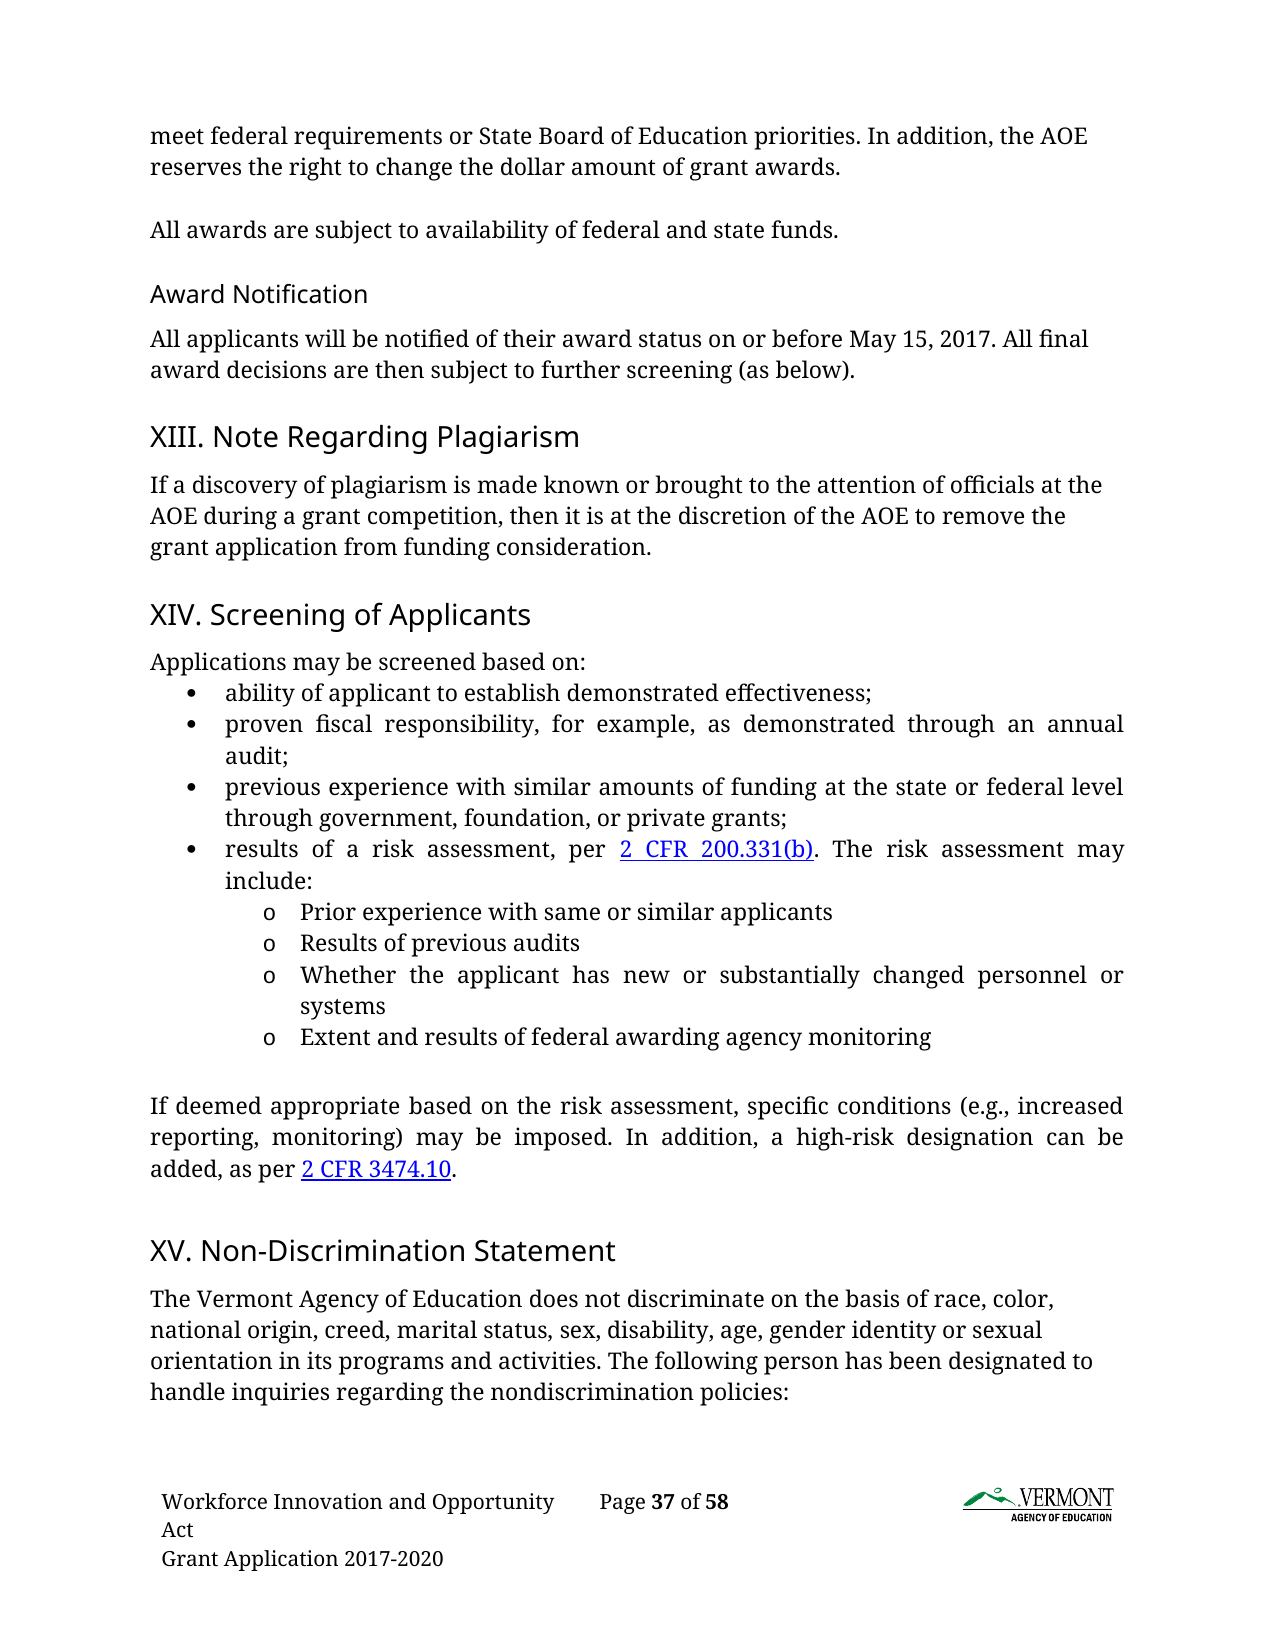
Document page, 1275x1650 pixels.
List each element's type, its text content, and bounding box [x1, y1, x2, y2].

list ability of applicant to establish demonstrated effectiveness; [187, 677, 1125, 708]
text If deemed appropriate based on the risk assessment, specific conditions (e.g., increased reporting, monitoring) may be imposed. In addition, a high-risk designation can be added, as per 2 CFR 3474.10. [150, 1090, 1125, 1184]
text Applications may be screened based on: [150, 646, 1125, 677]
list Whether the applicant has new or substantially changed personnel or systems [262, 959, 1125, 1021]
list previous experience with similar amounts of funding at the state or federal level through government, foundation, or private grants; [187, 771, 1125, 833]
text All awards are subject to availability of federal and state funds. [150, 214, 1125, 245]
list Results of previous audits [262, 927, 1125, 959]
text All applicants will be notified of their award status on or before May 15, 2017. All final award decisions are then subject to further screening (as below). [150, 323, 1125, 385]
list results of a risk assessment, per 2 CFR 200.331(b). The risk assessment may include: [187, 833, 1125, 896]
picture [962, 1487, 1114, 1525]
list Extent and results of federal awarding agency monitoring [262, 1021, 1125, 1053]
subtitle Award Notification [150, 276, 1125, 310]
list Prior experience with same or similar applicants [262, 896, 1125, 927]
text If a discovery of plagiarism is made known or brought to the attention of officials at the AOE during a grant competition, then it is at the discretion of the AOE to remove the grant application from funding consideration. [150, 469, 1125, 562]
subtitle XIII. Note Regarding Plagiarism [150, 417, 1125, 456]
subtitle XV. Non-Discrimination Statement [150, 1230, 1125, 1270]
subtitle XIV. Screening of Applicants [150, 594, 1125, 633]
list proven fiscal responsibility, for example, as demonstrated through an annual audit; [187, 708, 1125, 771]
text The Vermont Agency of Education does not discriminate on the basis of race, color, national origin, creed, marital status, sex, disability, age, gender identity or sexual orientation in its programs and activities. The following person has been designated to handle inquiries regarding the nondiscrimination policies: [150, 1283, 1125, 1408]
